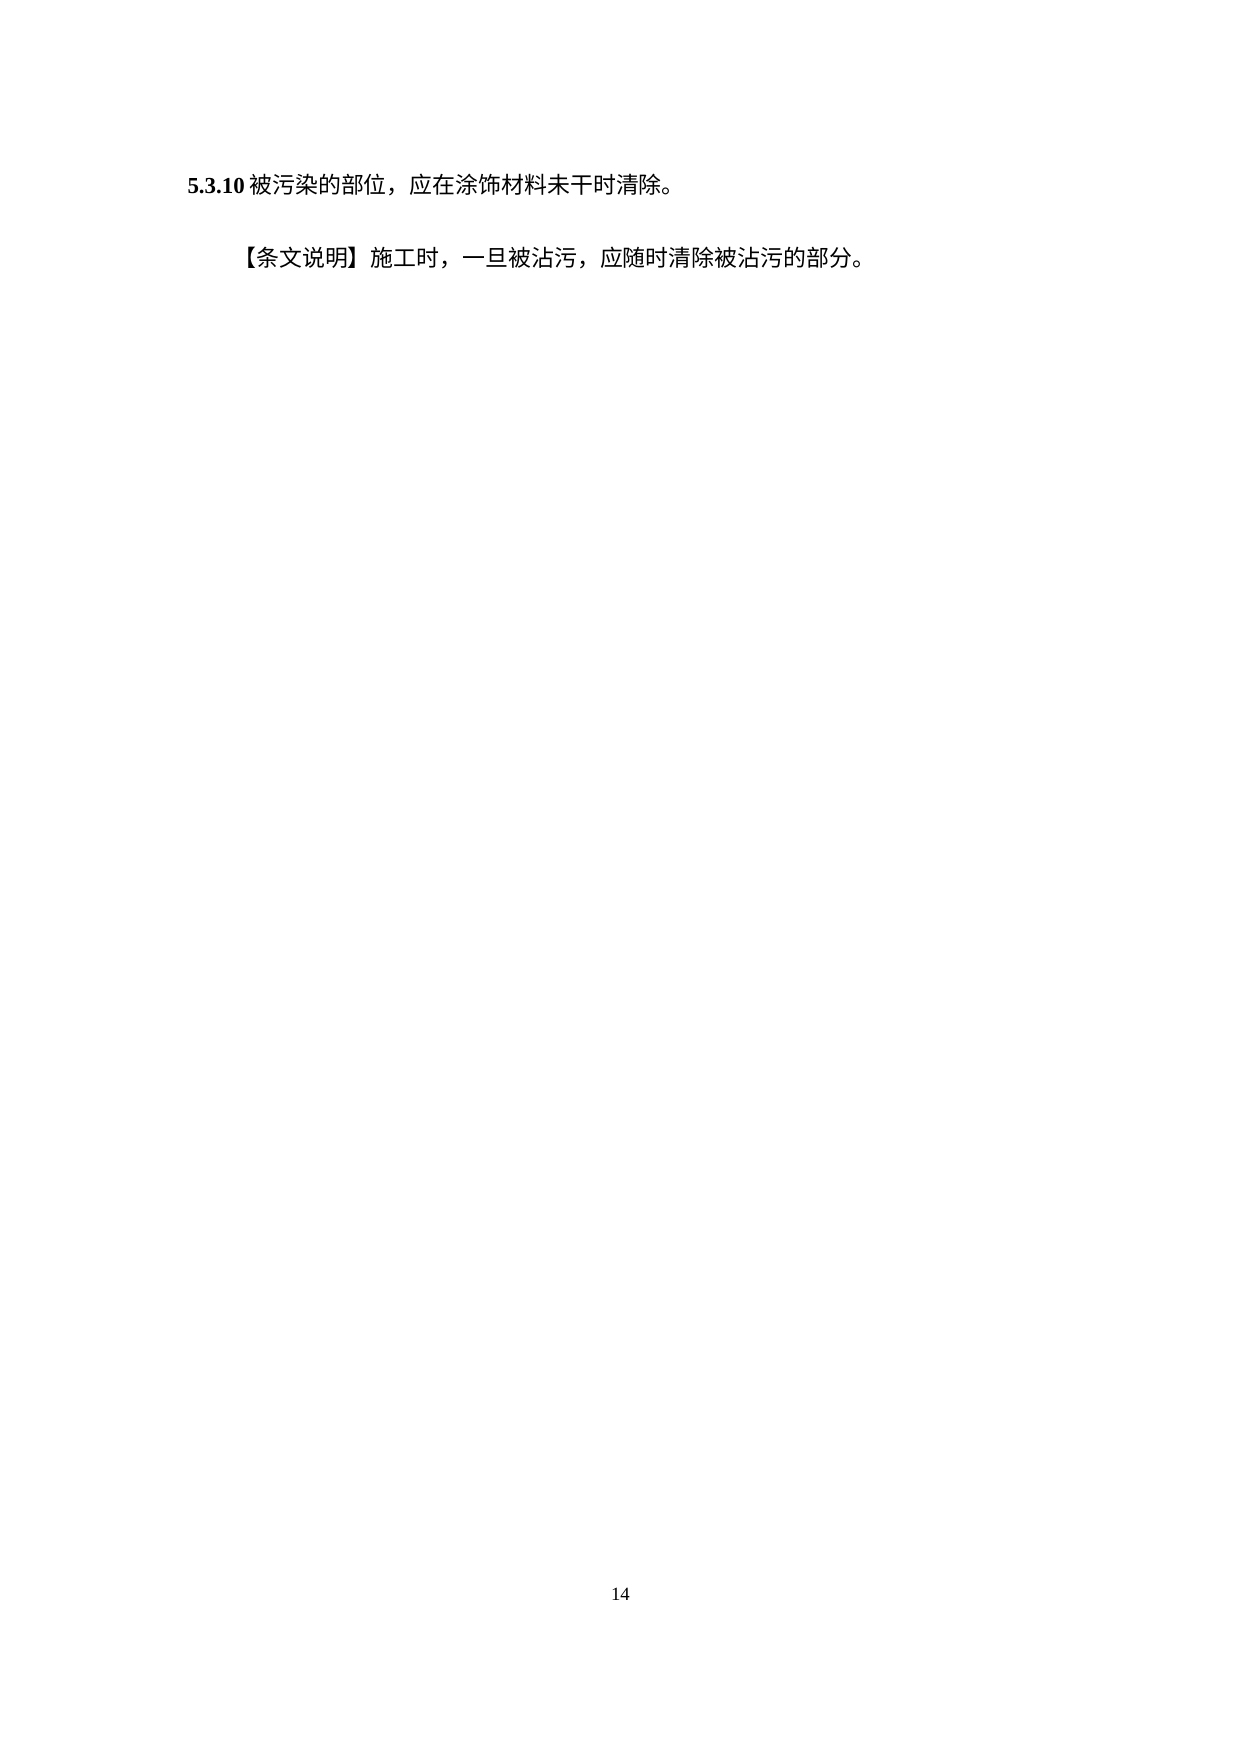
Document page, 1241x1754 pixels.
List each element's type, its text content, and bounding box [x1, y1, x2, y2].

text 5.3.10被污染的部位，应在涂饰材料未干时清除。 [187, 151, 1053, 216]
text 【条文说明】施工时，一旦被沾污，应随时清除被沾污的部分。 [187, 224, 1053, 289]
